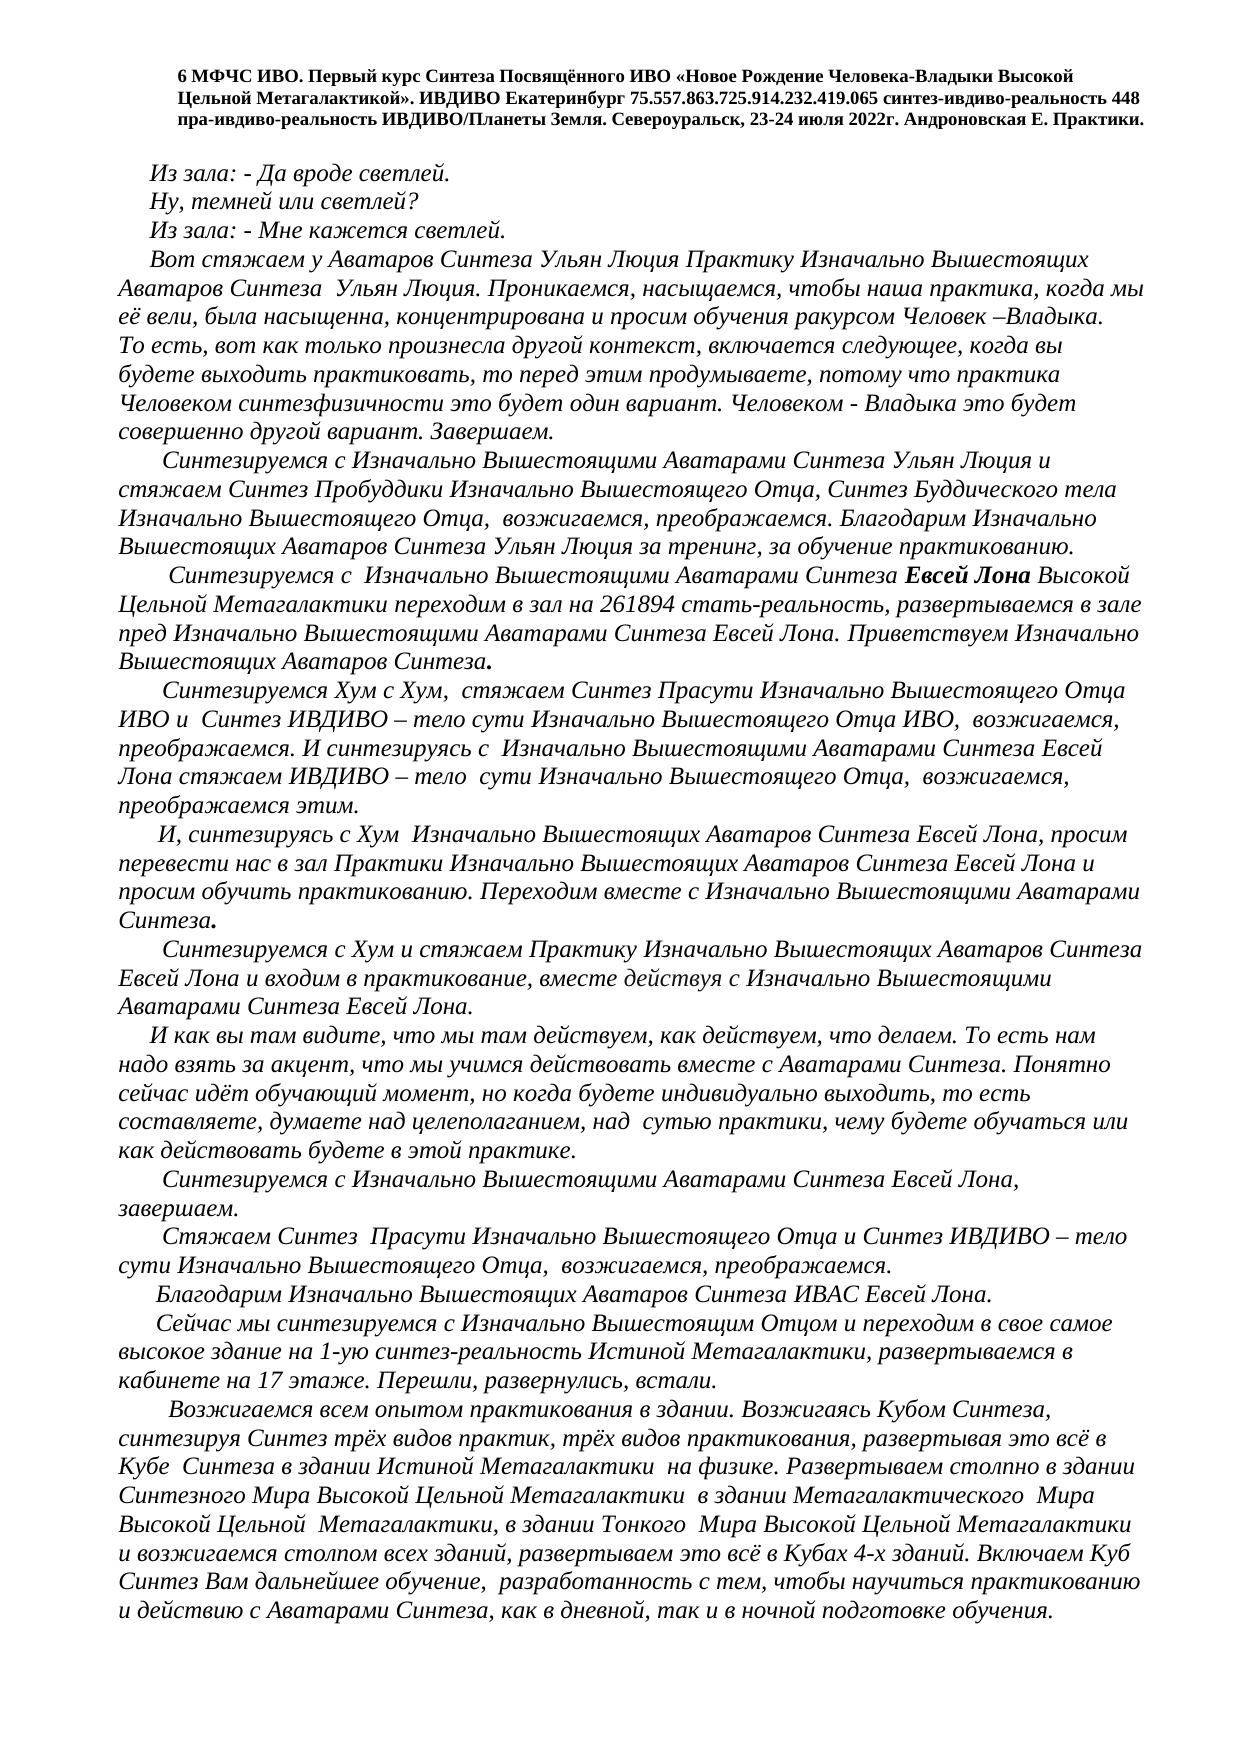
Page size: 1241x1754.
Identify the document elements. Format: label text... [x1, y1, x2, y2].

text Синтезируемся Хум с Хум, стяжаем Синтез Прасути Изначально Вышестоящего Отца ИВО и Синтез ИВДИВО – тело сути Изначально Вышестоящего Отца ИВО, возжигаемся, преображаемся. И синтезируясь с Изначально Вышестоящими Аватарами Синтеза Евсей Лона стяжаем ИВДИВО – тело сути Изначально Вышестоящего Отца, возжигаемся, преображаемся этим. [118, 675, 1152, 819]
text И как вы там видите, что мы там действуем, как действуем, что делаем. То есть нам надо взять за акцент, что мы учимся действовать вместе с Аватарами Синтеза. Понятно сейчас идёт обучающий момент, но когда будете индивидуально выходить, то есть составляете, думаете над целеполаганием, над сутью практики, чему будете обучаться или как действовать будете в этой практике. [118, 1020, 1152, 1164]
text То есть, вот как только произнесла другой контекст, включается следующее, когда вы будете выходить практиковать, то перед этим продумываете, потому что практика Человеком синтезфизичности это будет один вариант. Человеком - Владыка это будет совершенно другой вариант. Завершаем. [118, 330, 1152, 445]
text Из зала: - Мне кажется светлей. [118, 215, 1152, 244]
text Синтезируемся с Изначально Вышестоящими Аватарами Синтеза Евсей Лона Высокой Цельной Метагалактики переходим в зал на 261894 стать-реальность, развертываемся в зале пред Изначально Вышестоящими Аватарами Синтеза Евсей Лона. Приветствуем Изначально Вышестоящих Аватаров Синтеза. [118, 560, 1152, 675]
text Сейчас мы синтезируемся с Изначально Вышестоящим Отцом и переходим в свое самое высокое здание на 1-ую синтез-реальность Истиной Метагалактики, развертываемся в кабинете на 17 этаже. Перешли, развернулись, встали. [118, 1308, 1152, 1394]
text Синтезируемся с Хум и стяжаем Практику Изначально Вышестоящих Аватаров Синтеза Евсей Лона и входим в практикование, вместе действуя с Изначально Вышестоящими Аватарами Синтеза Евсей Лона. [118, 934, 1152, 1020]
text Возжигаемся всем опытом практикования в здании. Возжигаясь Кубом Синтеза, синтезируя Синтез трёх видов практик, трёх видов практикования, развертывая это всё в Кубе Синтеза в здании Истиной Метагалактики на физике. Развертываем столпно в здании Синтезного Мира Высокой Цельной Метагалактики в здании Метагалактического Мира Высокой Цельной Метагалактики, в здании Тонкого Мира Высокой Цельной Метагалактики и возжигаемся столпом всех зданий, развертываем это всё в Кубах 4-х зданий. Включаем Куб Синтез Вам дальнейшее обучение, разработанность с тем, чтобы научиться практикованию и действию с Аватарами Синтеза, как в дневной, так и в ночной подготовке обучения. [118, 1394, 1152, 1624]
text Ну, темней или светлей? [118, 186, 1152, 215]
text Вот стяжаем у Аватаров Синтеза Ульян Люция Практику Изначально Вышестоящих Аватаров Синтеза Ульян Люция. Проникаемся, насыщаемся, чтобы наша практика, когда мы её вели, была насыщенна, концентрирована и просим обучения ракурсом Человек –Владыка. [118, 244, 1152, 330]
text Из зала: - Да вроде светлей. [118, 158, 1152, 186]
text Синтезируемся с Изначально Вышестоящими Аватарами Синтеза Ульян Люция и стяжаем Синтез Пробуддики Изначально Вышестоящего Отца, Синтез Буддического тела Изначально Вышестоящего Отца, возжигаемся, преображаемся. Благодарим Изначально Вышестоящих Аватаров Синтеза Ульян Люция за тренинг, за обучение практикованию. [118, 445, 1152, 560]
text Стяжаем Синтез Прасути Изначально Вышестоящего Отца и Синтез ИВДИВО – тело сути Изначально Вышестоящего Отца, возжигаемся, преображаемся. [118, 1221, 1152, 1279]
text И, синтезируясь с Хум Изначально Вышестоящих Аватаров Синтеза Евсей Лона, просим перевести нас в зал Практики Изначально Вышестоящих Аватаров Синтеза Евсей Лона и просим обучить практикованию. Переходим вместе с Изначально Вышестоящими Аватарами Синтеза. [118, 819, 1152, 934]
text Синтезируемся с Изначально Вышестоящими Аватарами Синтеза Евсей Лона, завершаем. [118, 1164, 1152, 1221]
text Благодарим Изначально Вышестоящих Аватаров Синтеза ИВАС Евсей Лона. [118, 1279, 1152, 1308]
